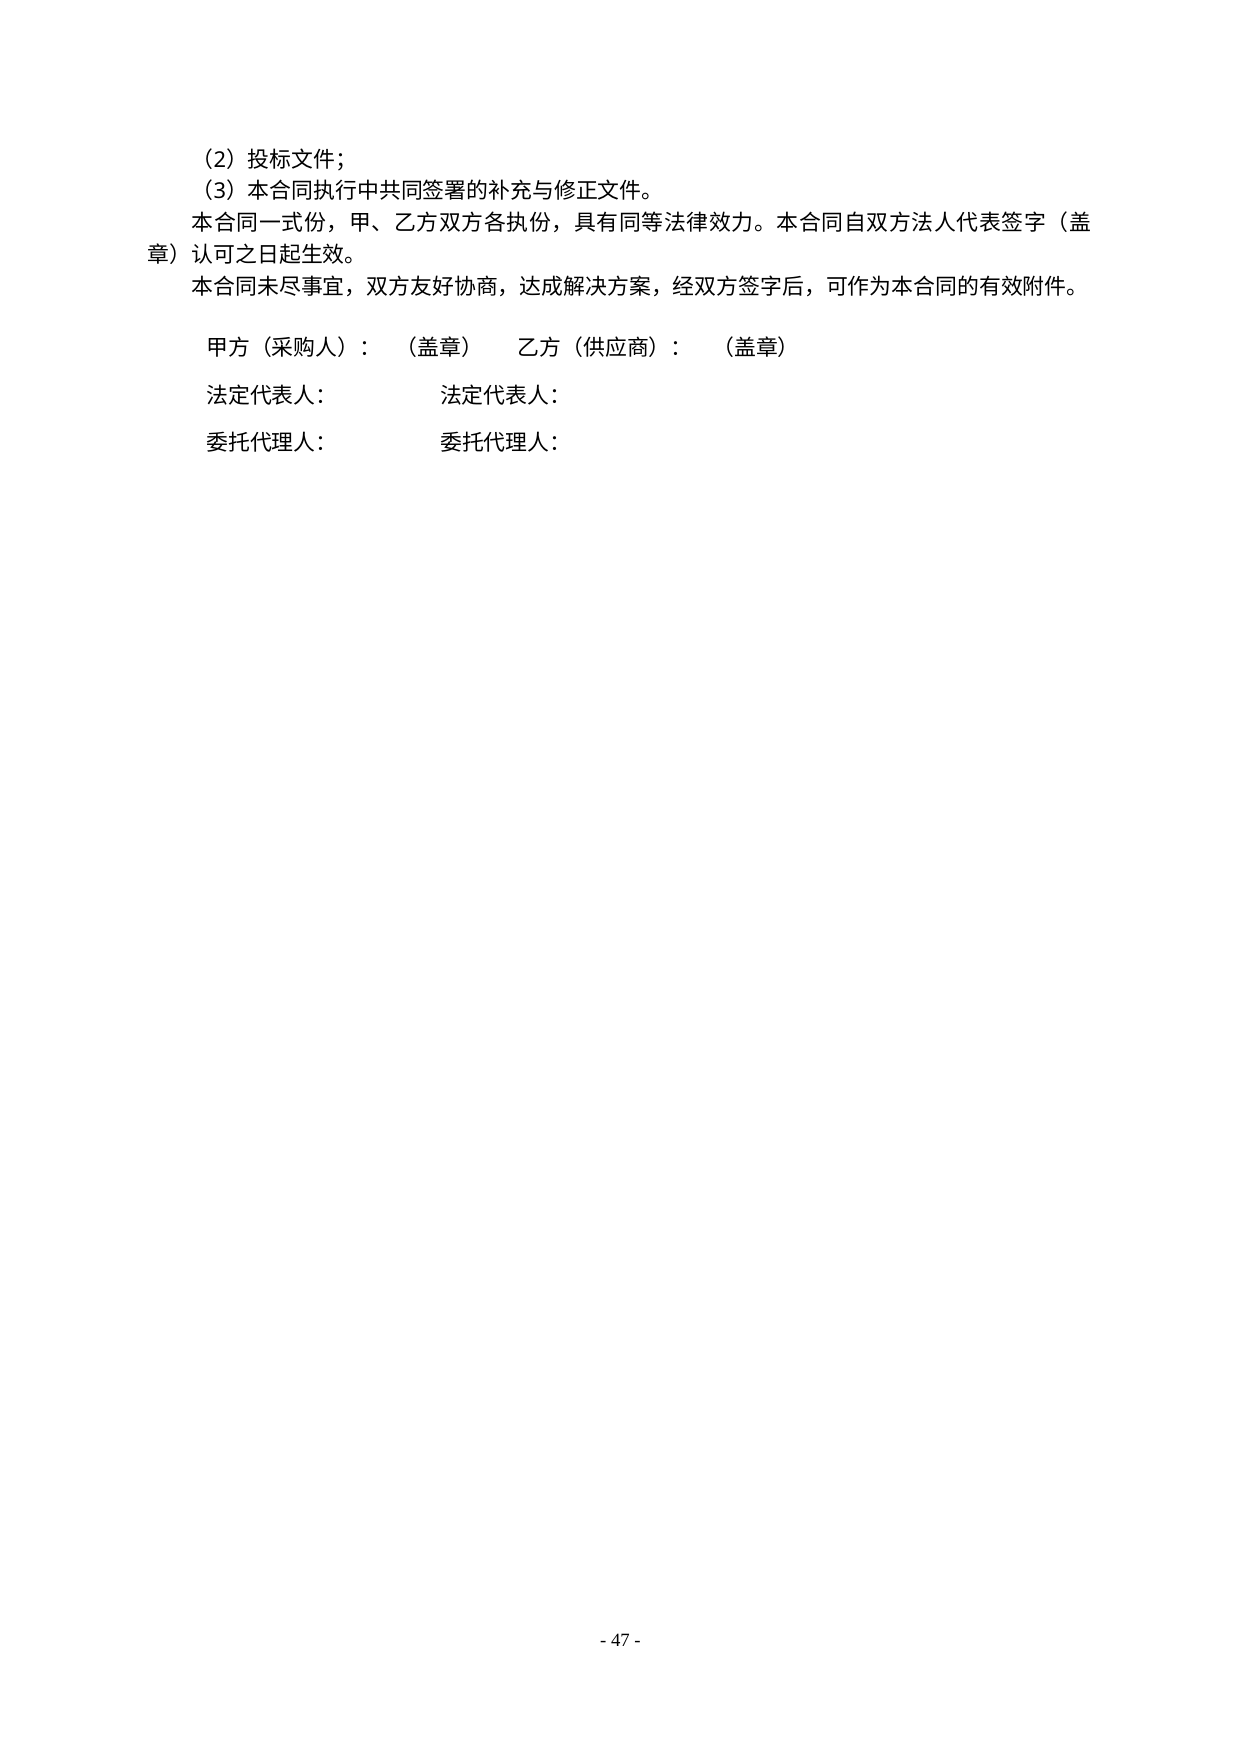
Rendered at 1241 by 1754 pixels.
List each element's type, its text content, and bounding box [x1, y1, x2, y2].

text 本合同未尽事宜，双方友好协商，达成解决方案，经双方签字后，可作为本合同的有效附件。 [148, 269, 1093, 300]
text （2）投标文件； [148, 142, 1093, 173]
text （3）本合同执行中共同签署的补充与修正文件。 [148, 173, 1093, 205]
text 本合同一式份，甲、乙方双方各执份，具有同等法律效力。本合同自双方法人代表签字（盖章）认可之日起生效。 [148, 205, 1093, 269]
text 甲方（采购人）： （盖章） 乙方（供应商）： （盖章） [148, 330, 1093, 362]
text 委托代理人： 委托代理人： [148, 425, 1093, 457]
text 法定代表人： 法定代表人： [148, 378, 1093, 409]
